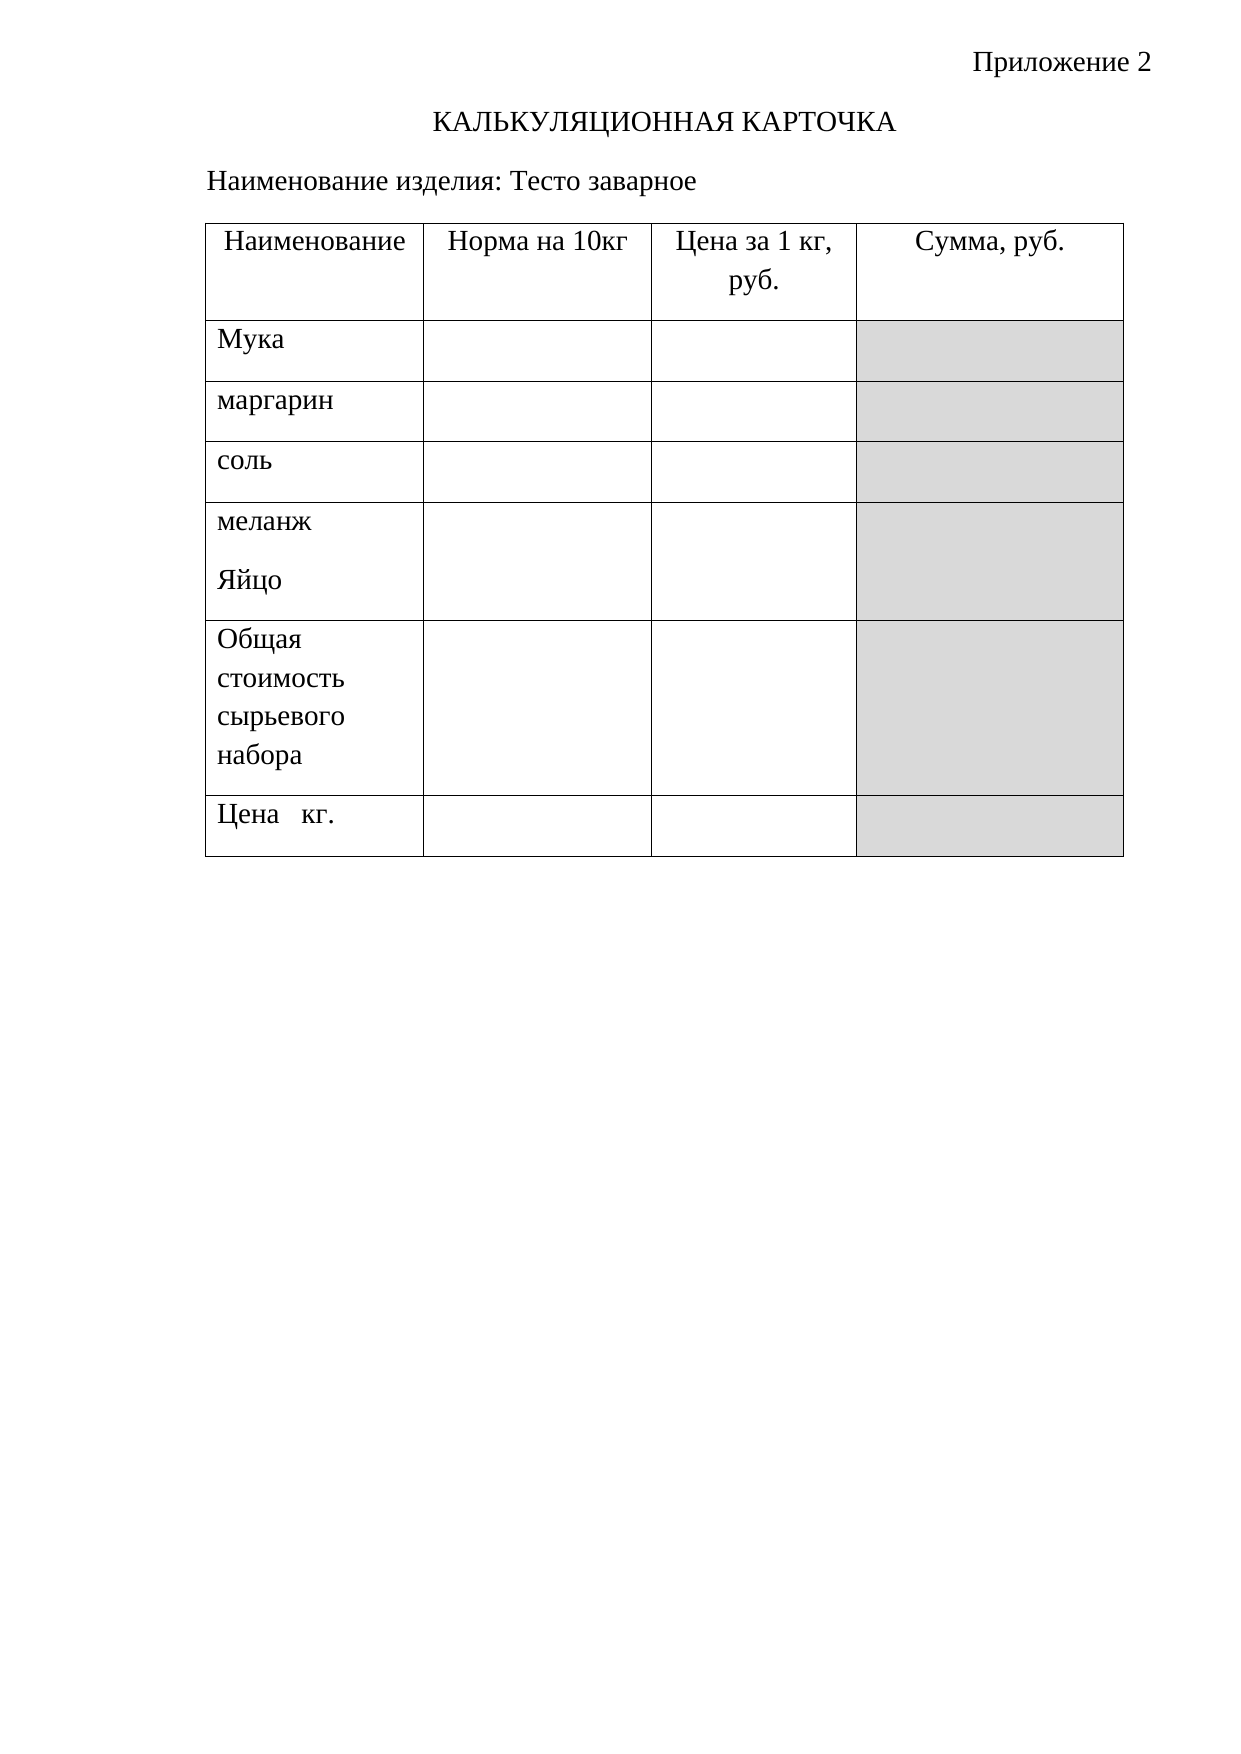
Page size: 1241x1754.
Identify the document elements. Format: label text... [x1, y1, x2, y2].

text Наименование изделия: Тесто заварное [177, 163, 1152, 197]
table_cell [424, 503, 651, 620]
table_cell [424, 321, 651, 381]
text КАЛЬКУЛЯЦИОННАЯ КАРТОЧКА [177, 104, 1152, 137]
table_cell [652, 442, 856, 502]
table_cell [857, 796, 1123, 856]
table_cell [857, 621, 1123, 795]
table_cell Мука [206, 321, 423, 381]
table_cell Цена кг. [206, 796, 423, 856]
table_header Сумма, руб. [857, 224, 1123, 320]
table_cell [652, 621, 856, 795]
table_cell Общая стоимость сырьевого набора [206, 621, 423, 795]
table_cell [857, 442, 1123, 502]
table_cell [652, 321, 856, 381]
table_cell [857, 382, 1123, 441]
table_header Цена за , руб. [652, 224, 856, 320]
table_cell [652, 796, 856, 856]
text Приложение 2 [177, 44, 1152, 78]
table_cell [424, 442, 651, 502]
table_cell [857, 503, 1123, 620]
table_cell [424, 796, 651, 856]
table_cell соль [206, 442, 423, 502]
table_header Наименование [206, 224, 423, 320]
table_cell [857, 321, 1123, 381]
table_cell [424, 382, 651, 441]
table_header Норма на 10кг [424, 224, 651, 320]
table_cell [652, 503, 856, 620]
table_cell меланж Яйцо [206, 503, 423, 620]
table_cell [424, 621, 651, 795]
table_cell [652, 382, 856, 441]
table_cell маргарин [206, 382, 423, 441]
